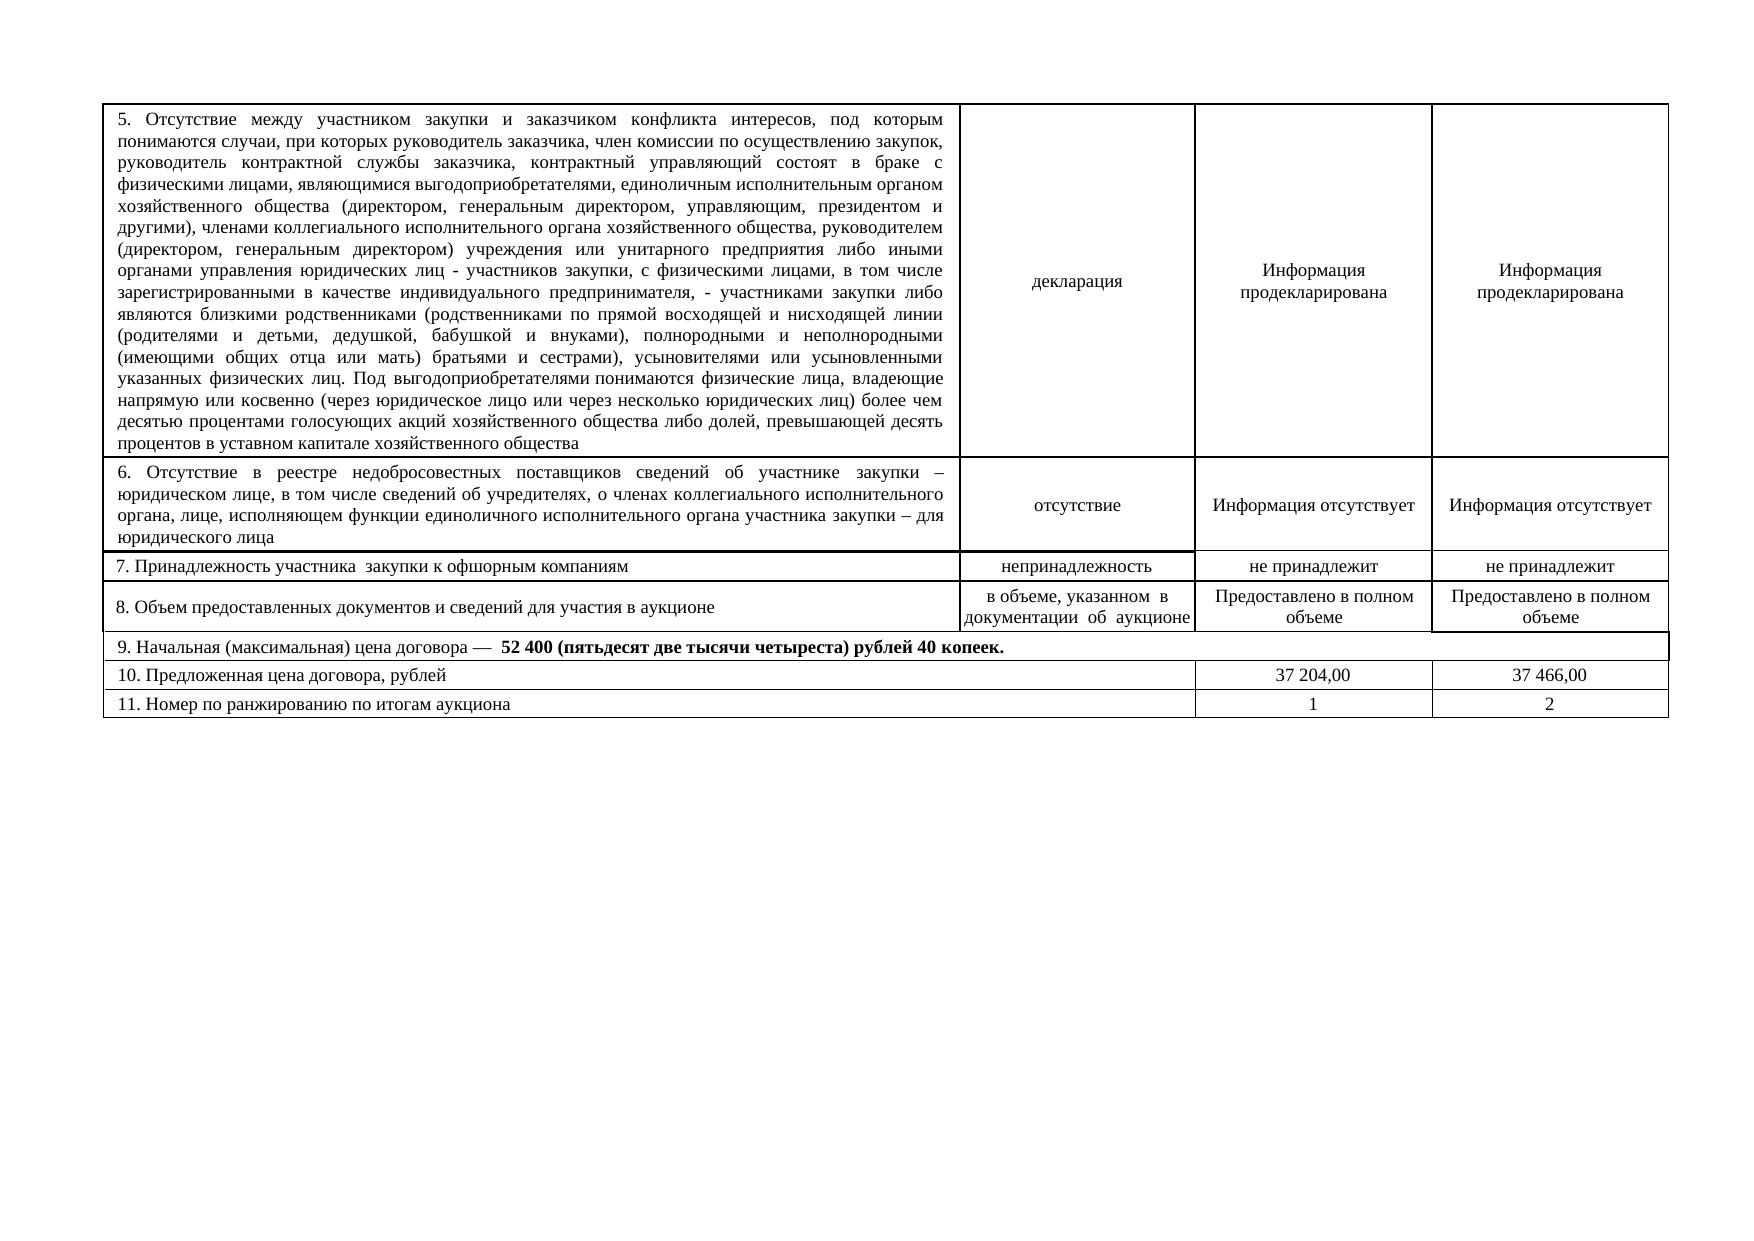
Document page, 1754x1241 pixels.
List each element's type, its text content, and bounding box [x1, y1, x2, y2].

table_cell не принадлежит [1196, 551, 1431, 580]
table_cell 2 [1433, 690, 1668, 717]
table_cell 10. Предложенная цена договора, рублей [104, 661, 1195, 689]
table_cell в объеме, указанном в документации об аукционе [961, 582, 1194, 631]
table_cell 9. Начальная (максимальная) цена договора — 52 400 (пятьдесят две тысячи четыреста) рублей 40 копеек. [104, 632, 1668, 660]
table_cell непринадлежность [961, 553, 1194, 580]
table_cell Информация отсутствует [1433, 458, 1668, 550]
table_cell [1196, 105, 1431, 456]
table_cell 5. Отсутствие между участником закупки и заказчиком конфликта интересов, под которым понимаются случаи, при которых руководитель заказчика, член комиссии по осуществлению закупок, руководитель контрактной службы заказчика, контрактный управляющий состоят в браке с физическими лицами, являющимися выгодоприобретателями, единоличным исполнительным органом хозяйственного общества (директором, генеральным директором, управляющим, президентом и другими), членами коллегиального исполнительного органа хозяйственного общества, руководителем (директором, генеральным директором) учреждения или унитарного предприятия либо иными органами управления юридических лиц - участников закупки, с физическими лицами, в том числе зарегистрированными в качестве индивидуального предпринимателя, - участниками закупки либо являются близкими родственниками (родственниками по прямой восходящей и нисходящей линии (родителями и детьми, дедушкой, бабушкой и внуками), полнородными и неполнородными (имеющими общих отца или мать) братьями и сестрами), усыновителями или усыновленными указанных физических лиц. Под выгодоприобретателями понимаются физические лица, владеющие напрямую или косвенно (через юридическое лицо или через несколько юридических лиц) более чем десятью процентами голосующих акций хозяйственного общества либо долей, превышающей десять процентов в уставном капитале хозяйственного общества [104, 105, 959, 456]
table_cell 37 466,00 [1433, 661, 1668, 689]
table_cell декларация [961, 105, 1194, 456]
table_cell 6. Отсутствие в реестре недобросовестных поставщиков сведений об участнике закупки – юридическом лице, в том числе сведений об учредителях, о членах коллегиального исполнительного органа, лице, исполняющем функции единоличного исполнительного органа участника закупки – для юридического лица [104, 458, 959, 550]
table_cell Информация отсутствует [1196, 458, 1431, 550]
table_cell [1433, 105, 1668, 456]
table_cell Предоставлено в полном объеме [1433, 582, 1668, 631]
table_cell 7. Принадлежность участника закупки к офшорным компаниям [104, 553, 959, 580]
table_cell 37 204,00 [1196, 661, 1432, 689]
table_cell 11. Номер по ранжированию по итогам аукциона [104, 690, 1195, 717]
table_cell Предоставлено в полном объеме [1196, 582, 1431, 631]
table_cell не принадлежит [1433, 551, 1668, 580]
table_cell 8. Объем предоставленных документов и сведений для участия в аукционе [104, 582, 959, 631]
table_cell отсутствие [961, 458, 1194, 550]
table_cell 1 [1196, 690, 1432, 717]
